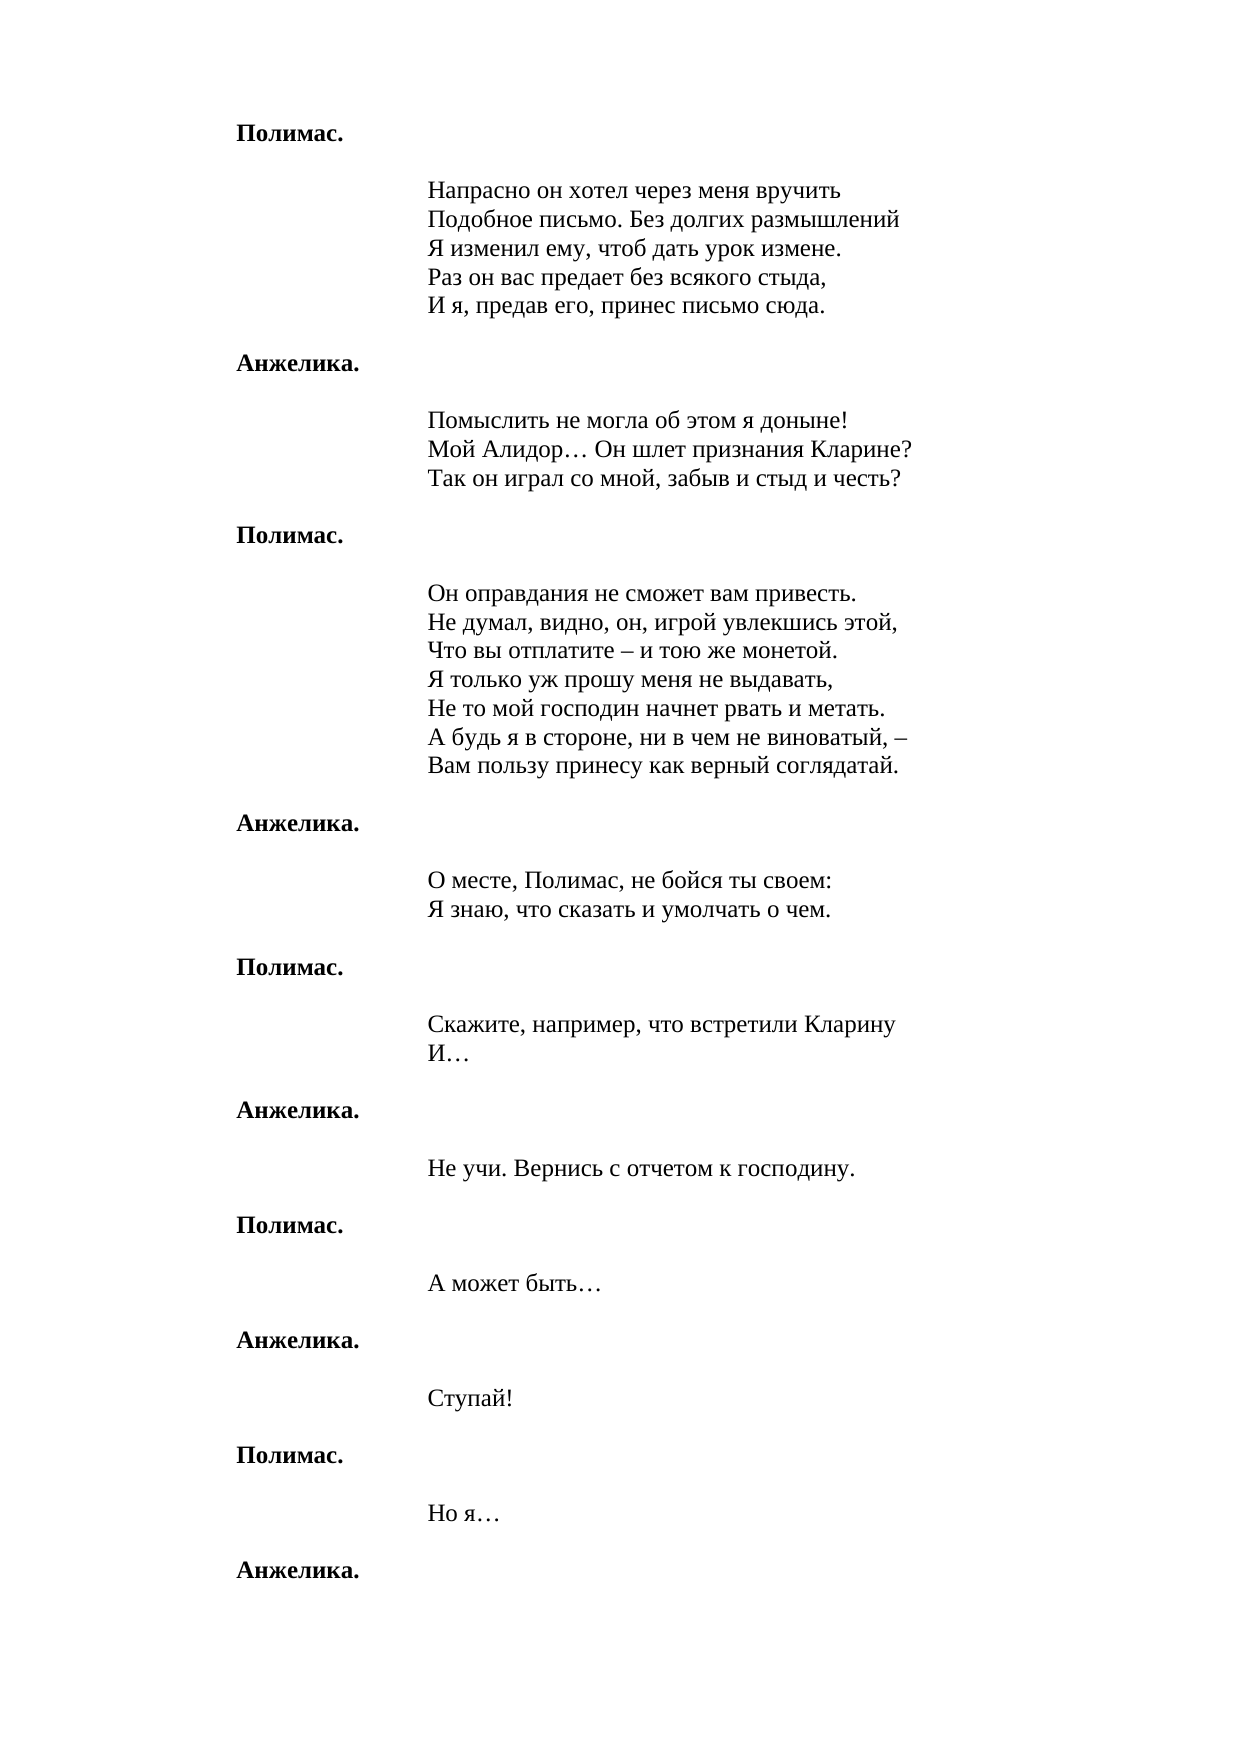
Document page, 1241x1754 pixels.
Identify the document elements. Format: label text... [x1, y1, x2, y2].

text О месте, Полимас, не бойся ты своем: [386, 866, 1089, 894]
text Ступай! [386, 1383, 1089, 1412]
text Не то мой господин начнет рвать и метать. [386, 693, 1089, 722]
text Но я… [386, 1498, 1089, 1527]
text Вам пользу принесу как верный соглядатай. [386, 751, 1089, 779]
text Полимас. [177, 521, 1152, 549]
text Скажите, например, что встретили Кларину [386, 1009, 1089, 1038]
text Я знаю, что сказать и умолчать о чем. [386, 894, 1089, 923]
text Полимас. [177, 118, 1152, 147]
text Анжелика. [177, 1326, 1152, 1354]
text Что вы отплатите – и тою же монетой. [386, 636, 1089, 664]
text Напрасно он хотел через меня вручить [386, 176, 1089, 204]
text А может быть… [386, 1268, 1089, 1297]
text Полимас. [177, 1211, 1152, 1239]
text Подобное письмо. Без долгих размышлений [386, 204, 1089, 233]
text Он оправдания не сможет вам привесть. [386, 578, 1089, 607]
text И я, предав его, принес письмо сюда. [386, 291, 1089, 319]
text И… [386, 1038, 1089, 1067]
text Я изменил ему, чтоб дать урок измене. [386, 233, 1089, 262]
text Мой Алидор… Он шлет признания Кларине? [386, 434, 1089, 463]
text Помыслить не могла об этом я доныне! [386, 406, 1089, 434]
text Полимас. [177, 952, 1152, 981]
text Не учи. Вернись с отчетом к господину. [386, 1153, 1089, 1182]
text Полимас. [177, 1441, 1152, 1469]
text А будь я в стороне, ни в чем не виноватый, – [386, 722, 1089, 751]
text Я только уж прошу меня не выдавать, [386, 664, 1089, 693]
text Так он играл со мной, забыв и стыд и честь? [386, 463, 1089, 492]
text Анжелика. [177, 1096, 1152, 1124]
text Анжелика. [177, 348, 1152, 377]
text Раз он вас предает без всякого стыда, [386, 262, 1089, 291]
text Анжелика. [177, 808, 1152, 837]
text Не думал, видно, он, игрой увлекшись этой, [386, 607, 1089, 636]
text Анжелика. [177, 1556, 1152, 1584]
